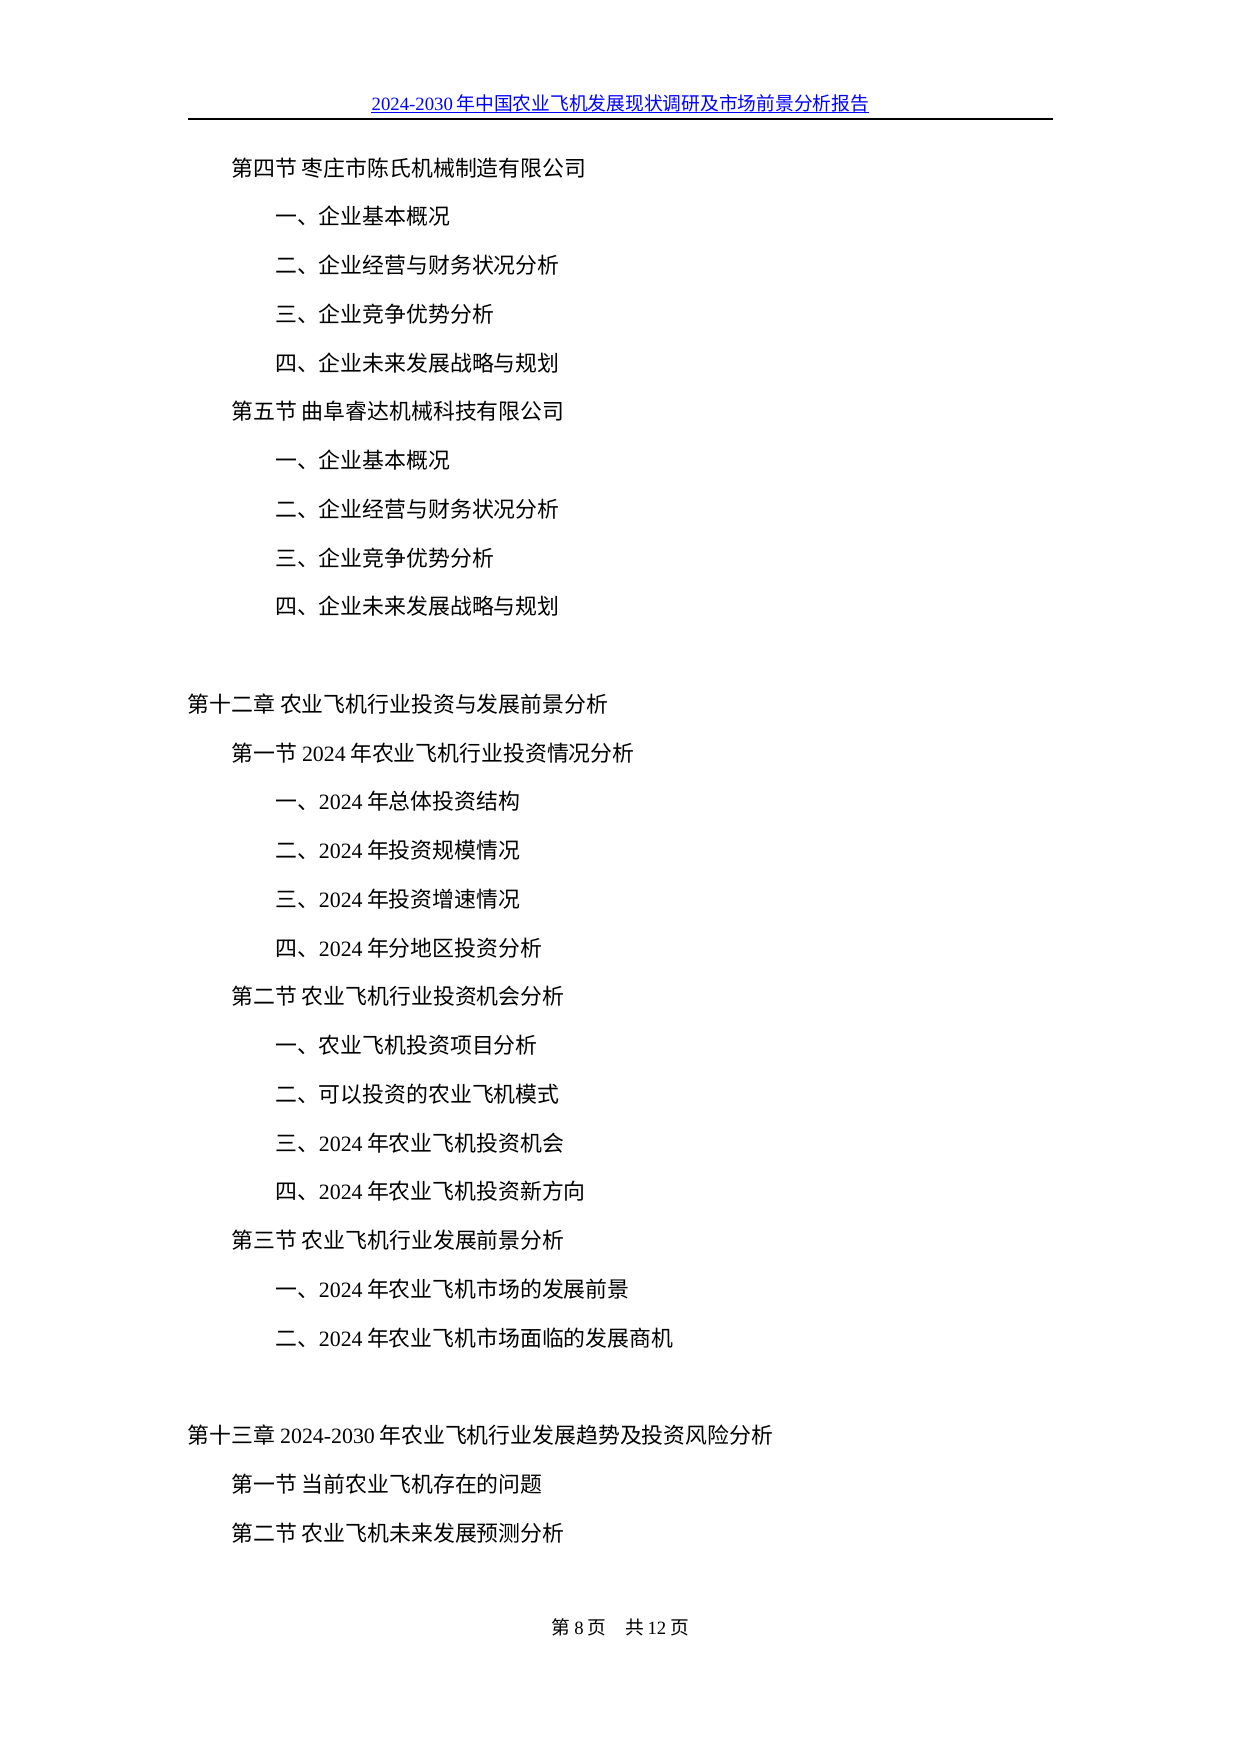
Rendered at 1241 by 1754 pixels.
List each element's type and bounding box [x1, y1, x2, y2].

text [187, 150, 1053, 1548]
